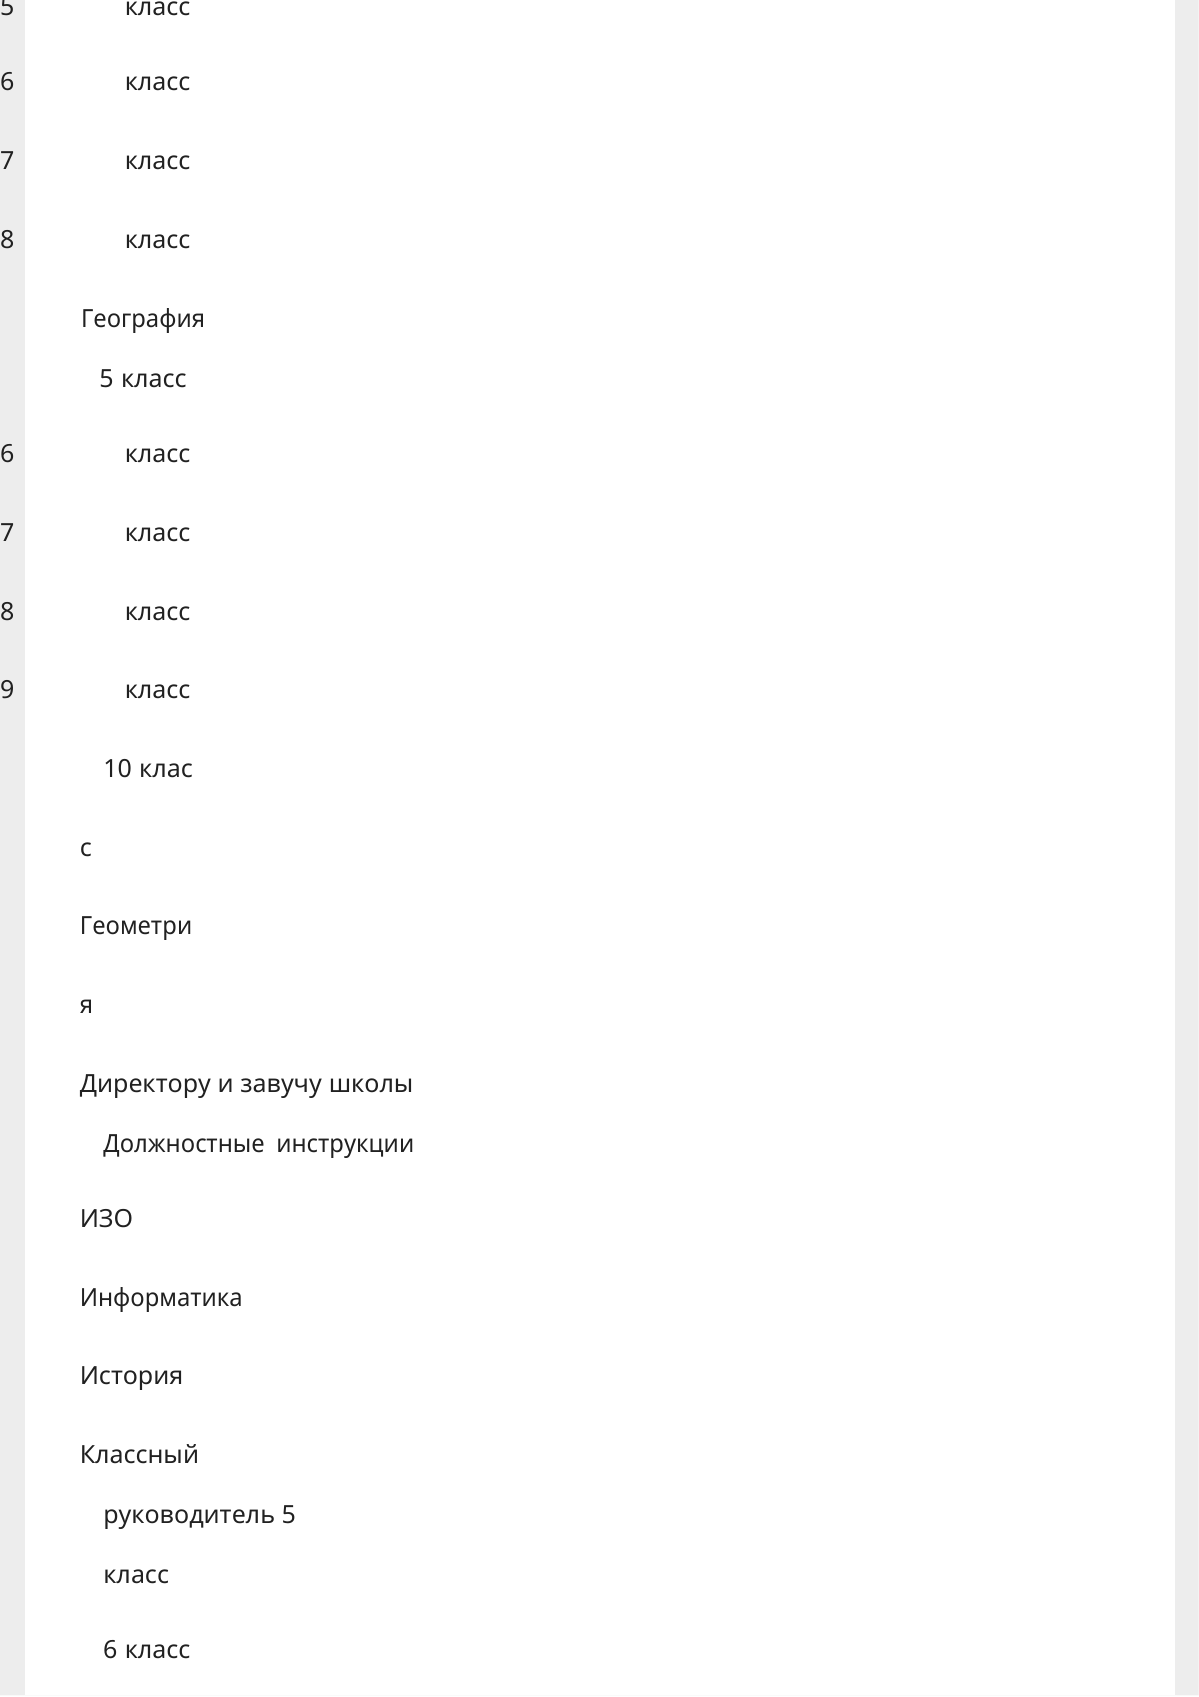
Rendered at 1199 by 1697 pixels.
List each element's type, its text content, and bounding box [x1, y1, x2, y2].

text ИЗО [79, 1201, 1199, 1234]
list класс Геометрия [79, 751, 204, 1021]
text География 5 класс [81, 300, 205, 394]
list класс [103, 1632, 1199, 1666]
list класс [0, 0, 293, 19]
list класс [0, 436, 293, 469]
text Классный руководитель 5 класс [79, 1437, 364, 1590]
list класс [0, 514, 293, 548]
text Информатика История [79, 1279, 275, 1392]
list класс [0, 64, 293, 98]
list класс [0, 593, 293, 627]
list класс [0, 672, 293, 706]
list класс [0, 221, 286, 256]
list класс [0, 143, 293, 177]
text Директору и завучу школы Должностные инструкции [79, 1065, 429, 1159]
